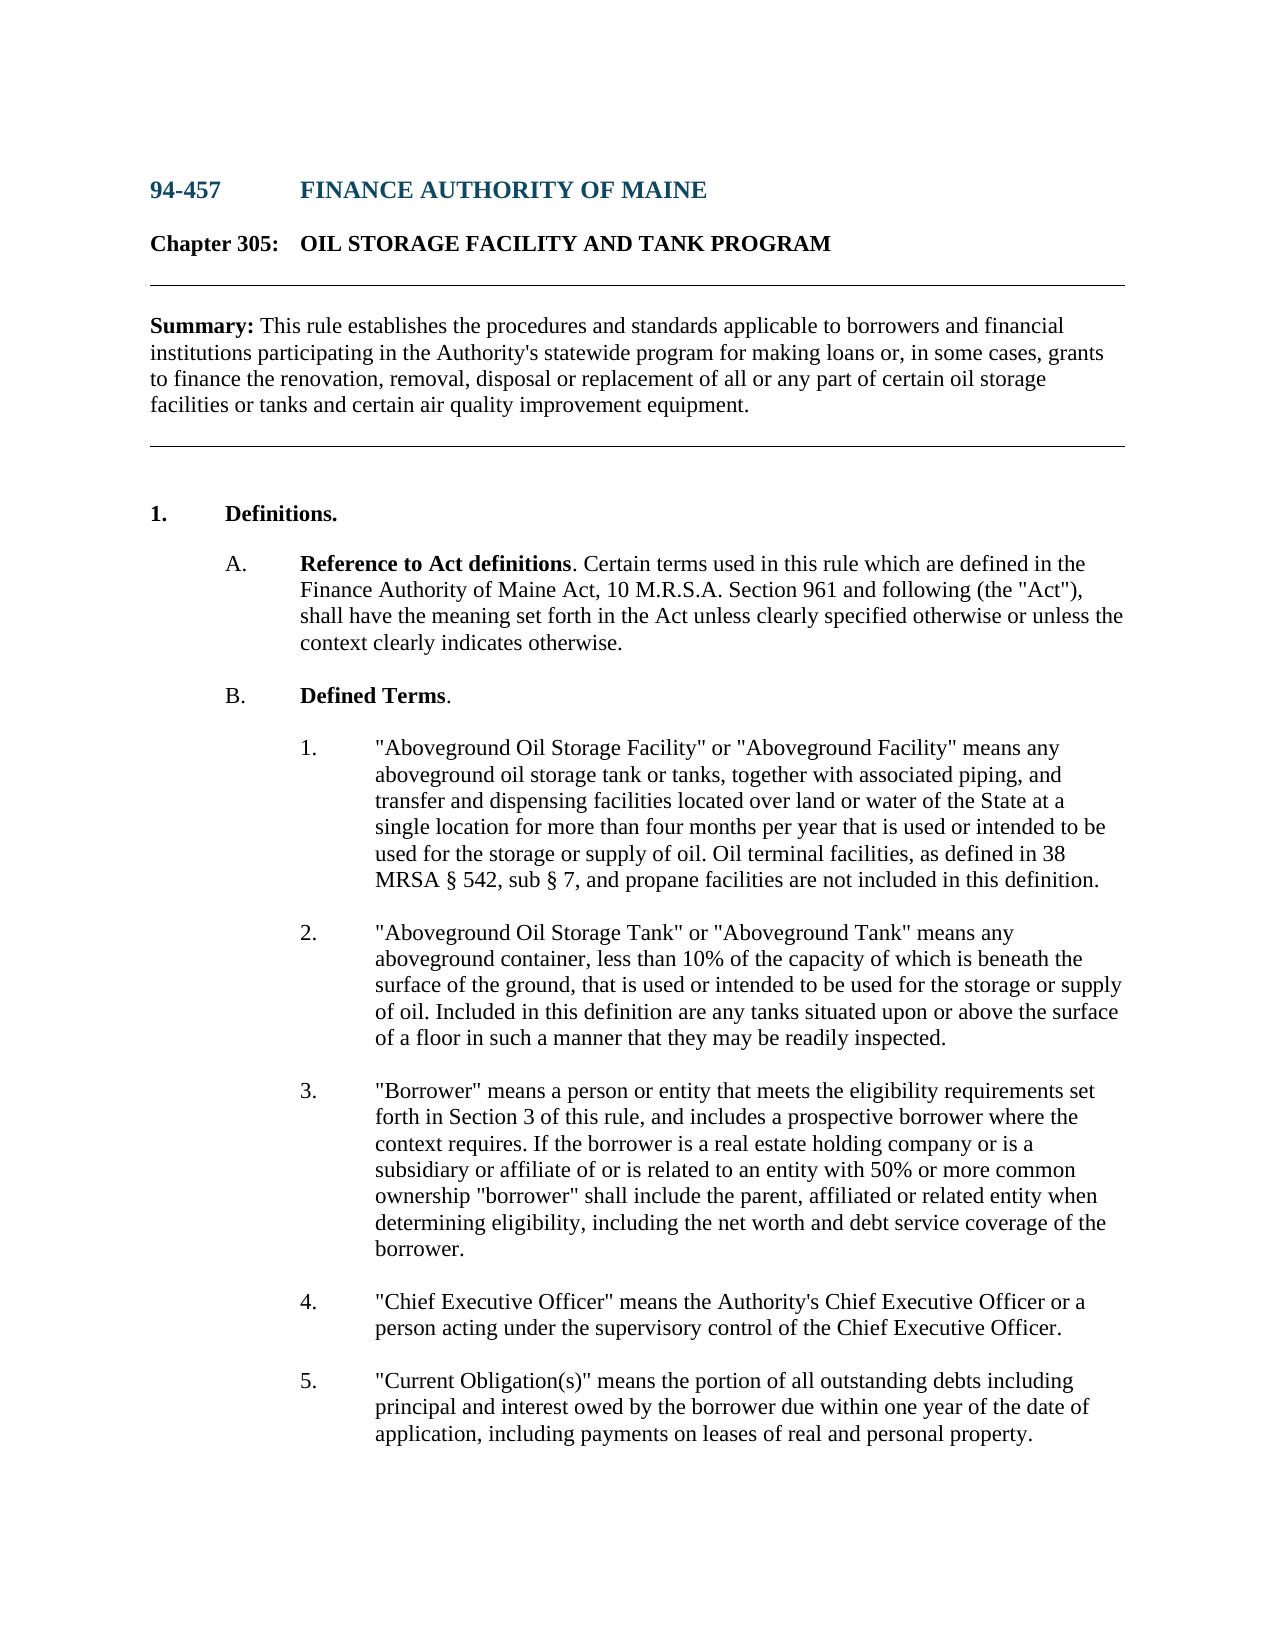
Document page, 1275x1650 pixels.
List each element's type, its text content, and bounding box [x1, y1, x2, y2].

text 1. Definitions. [150, 500, 1125, 550]
subtitle 94-457 FINANCE AUTHORITY OF MAINE [150, 175, 1125, 204]
text 2. "Aboveground Oil Storage Tank" or "Aboveground Tank" means any aboveground container, less than 10% of the capacity of which is beneath the surface of the ground, that is used or intended to be used for the storage or supply of oil. Included in this definition are any tanks situated upon or above the surface of a floor in such a manner that they may be readily inspected. [150, 919, 1125, 1051]
text 4. "Chief Executive Officer" means the Authority's Chief Executive Officer or a person acting under the supervisory control of the Chief Executive Officer. [150, 1288, 1125, 1341]
text 3. "Borrower" means a person or entity that meets the eligibility requirements set forth in Section 3 of this rule, and includes a prospective borrower where the context requires. If the borrower is a real estate holding company or is a subsidiary or affiliate of or is related to an entity with 50% or more common ownership "borrower" shall include the parent, affiliated or related entity when determining eligibility, including the net worth and debt service coverage of the borrower. [150, 1077, 1125, 1261]
text 1. "Aboveground Oil Storage Facility" or "Aboveground Facility" means any aboveground oil storage tank or tanks, together with associated piping, and transfer and dispensing facilities located over land or water of the State at a single location for more than four months per year that is used or intended to be used for the storage or supply of oil. Oil terminal facilities, as defined in 38 MRSA § 542, sub § 7, and propane facilities are not included in this definition. [150, 734, 1125, 892]
text Summary: This rule establishes the procedures and standards applicable to borrowers and financial institutions participating in the Authority's statewide program for making loans or, in some cases, grants to finance the renovation, removal, disposal or replacement of all or any part of certain oil storage facilities or tanks and certain air quality improvement equipment. [150, 312, 1125, 418]
text 5. "Current Obligation(s)" means the portion of all outstanding debts including principal and interest owed by the borrower due within one year of the date of application, including payments on leases of real and personal property. [150, 1367, 1125, 1446]
text Chapter 305: OIL STORAGE FACILITY AND TANK PROGRAM [150, 230, 1125, 256]
text A. Reference to Act definitions. Certain terms used in this rule which are defined in the Finance Authority of Maine Act, 10 M.R.S.A. Section 961 and following (the "Act"), shall have the meaning set forth in the Act unless clearly specified otherwise or unless the context clearly indicates otherwise. [150, 550, 1125, 655]
text B. Defined Terms. [150, 682, 1125, 708]
